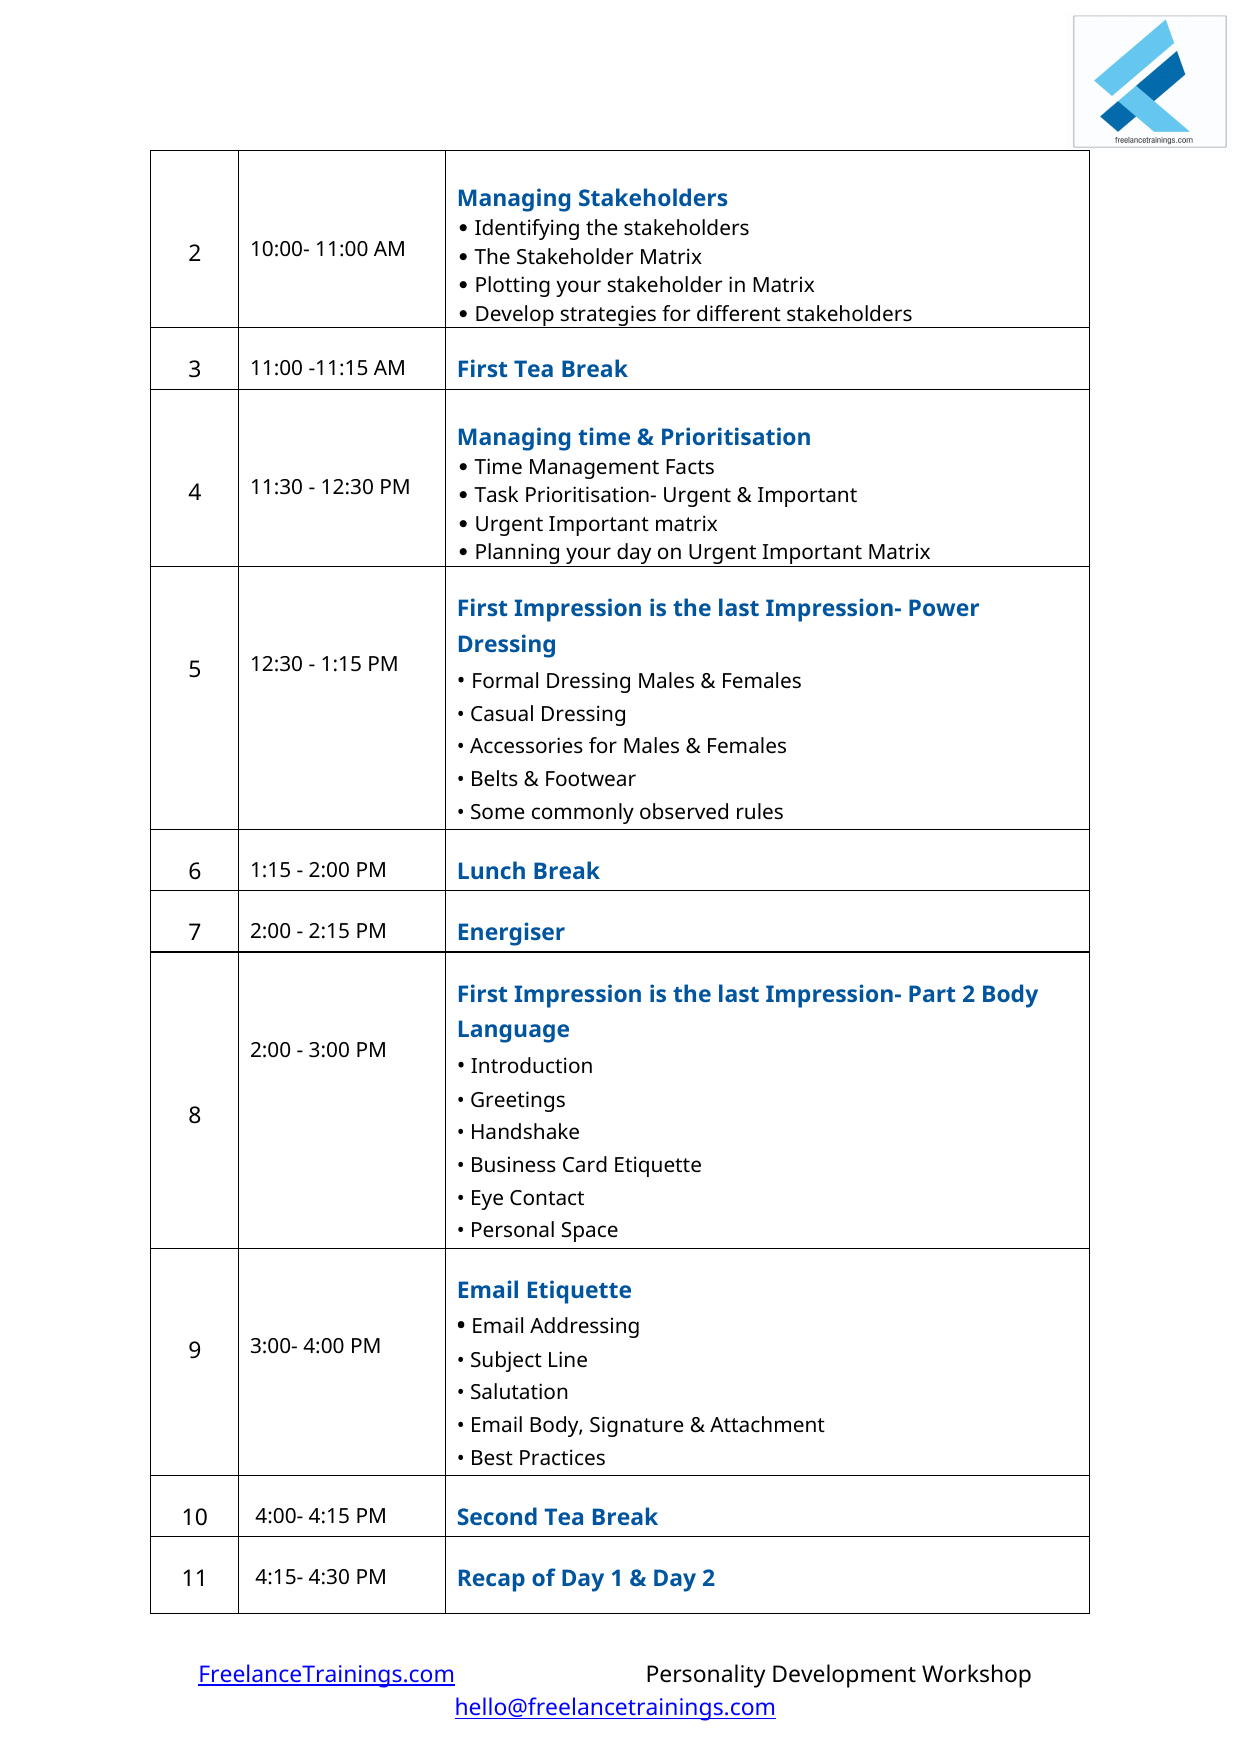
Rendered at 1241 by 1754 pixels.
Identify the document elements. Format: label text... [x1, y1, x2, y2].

table_cell 10 [151, 1476, 238, 1536]
table_cell 4:00- 4:15 PM [239, 1476, 445, 1536]
table_cell 11 [151, 1537, 238, 1613]
picture [1066, 12, 1233, 152]
table_cell 5 [151, 567, 238, 829]
table_cell First Impression is the last Impression- Part 2 Body Language • Introduction • Greetings • Handshake • Business Card Etiquette • Eye Contact • Personal Space [446, 953, 1089, 1247]
table_cell First Impression is the last Impression- Power Dressing • Formal Dressing Males & Females • Casual Dressing • Accessories for Males & Females • Belts & Footwear • Some commonly observed rules [446, 567, 1089, 829]
table_cell 2 [151, 151, 238, 327]
table_cell 3:00- 4:00 PM [239, 1249, 445, 1475]
table_cell 2:00 - 2:15 PM [239, 891, 445, 951]
table_cell 7 [151, 891, 238, 951]
table_cell First Tea Break [446, 328, 1089, 388]
table_cell 4:15- 4:30 PM [239, 1537, 445, 1613]
table_cell 2:00 - 3:00 PM [239, 953, 445, 1247]
table_cell Managing time & Prioritisation Time Management Facts Task Prioritisation- Urgent & Important Urgent Important matrix Planning your day on Urgent Important Matrix [446, 390, 1089, 566]
table_cell Email Etiquette • Email Addressing • Subject Line • Salutation • Email Body, Signature & Attachment • Best Practices [446, 1249, 1089, 1475]
table_cell 8 [151, 953, 238, 1247]
table_cell Second Tea Break [446, 1476, 1089, 1536]
table_cell 3 [151, 328, 238, 388]
table_cell Recap of Day 1 & Day 2 [446, 1537, 1089, 1613]
table_cell 9 [151, 1249, 238, 1475]
table_cell 1:15 - 2:00 PM [239, 830, 445, 890]
table_cell 10:00- 11:00 AM [239, 151, 445, 327]
table_cell Energiser [446, 891, 1089, 951]
table_cell 11:00 -11:15 AM [239, 328, 445, 388]
table_cell 11:30 - 12:30 PM [239, 390, 445, 566]
table_cell 6 [151, 830, 238, 890]
table_cell Managing Stakeholders Identifying the stakeholders The Stakeholder Matrix Plotting your stakeholder in Matrix Develop strategies for different stakeholders [446, 151, 1089, 327]
table_cell Lunch Break [446, 830, 1089, 890]
table_cell 4 [151, 390, 238, 566]
table_cell 12:30 - 1:15 PM [239, 567, 445, 829]
